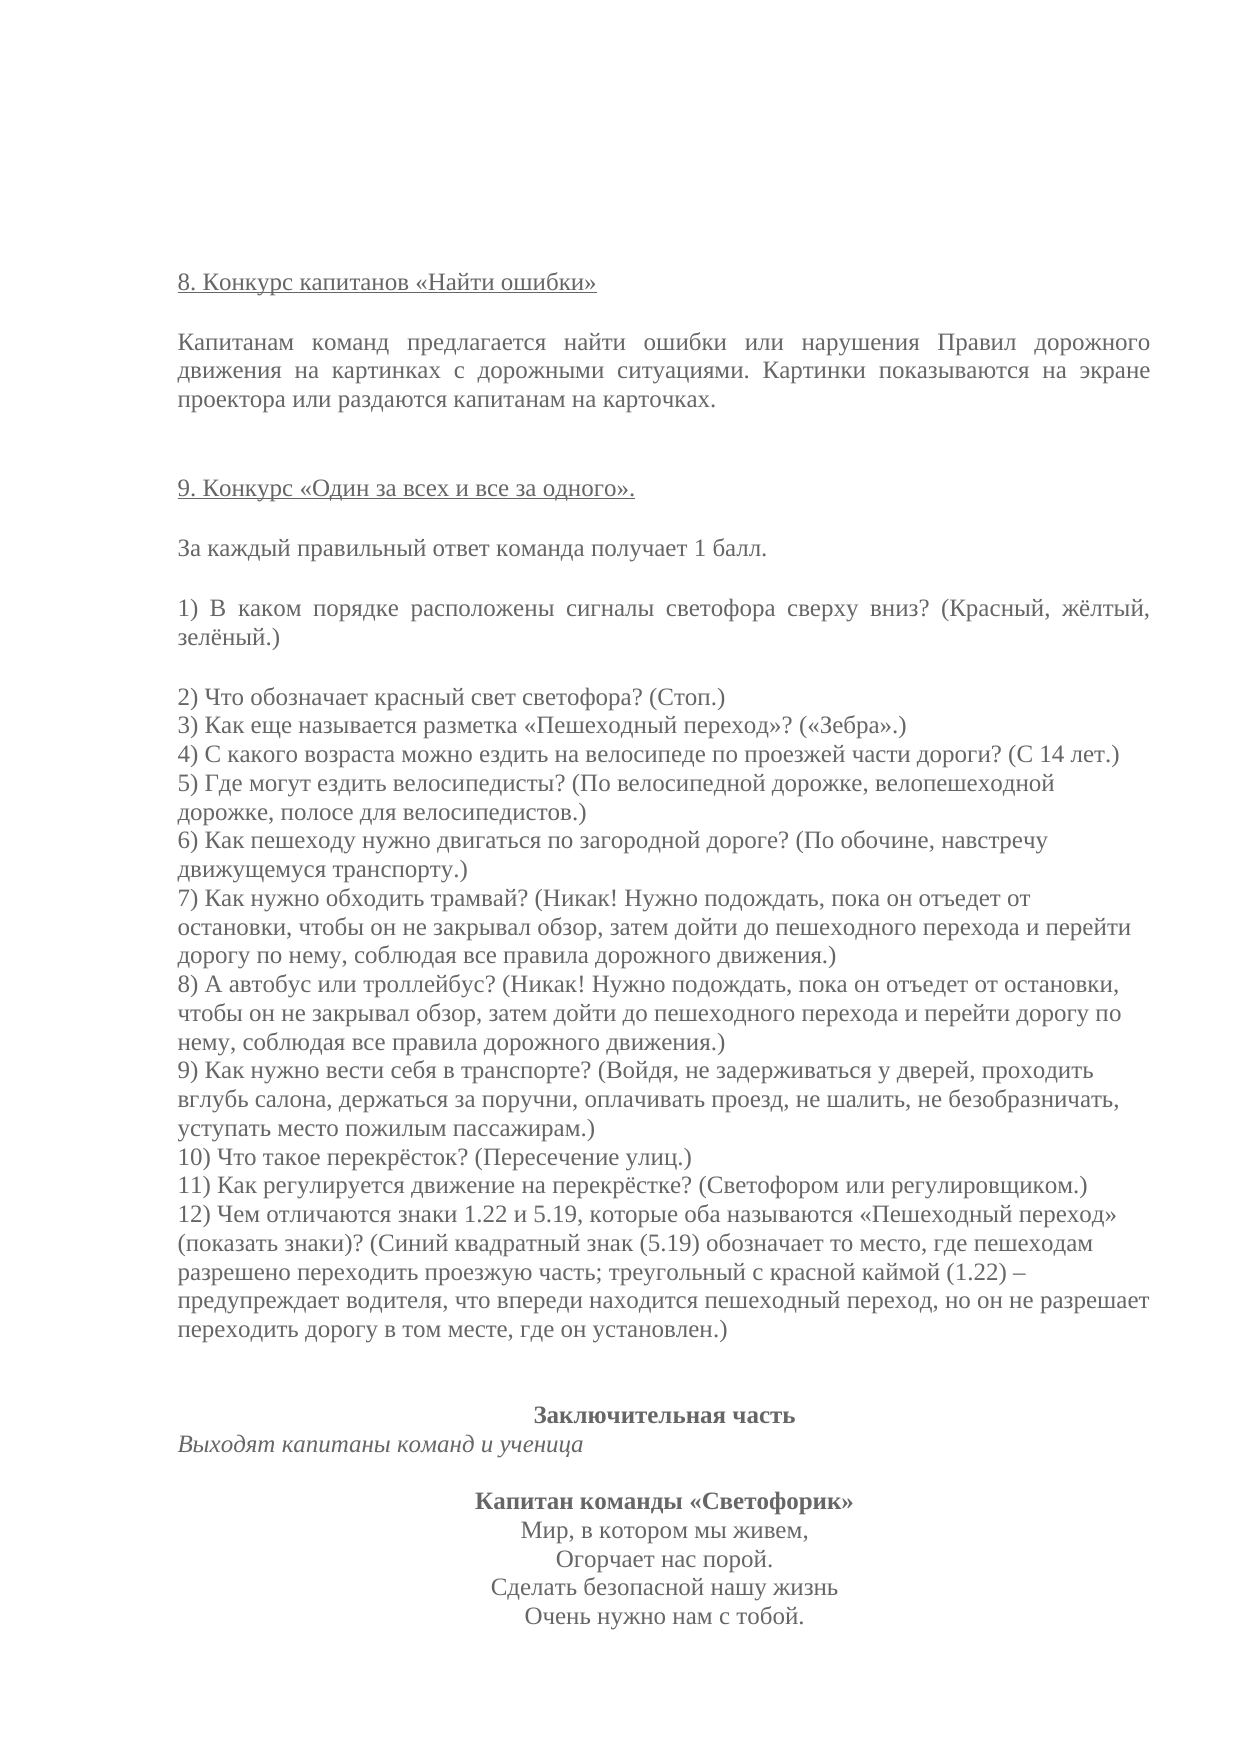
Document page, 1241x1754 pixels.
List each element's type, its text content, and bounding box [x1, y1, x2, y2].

text 3) Как еще называется разметка «Пешеходный переход»? («Зебра».) [177, 711, 1152, 739]
text 6) Как пешеходу нужно двигаться по загородной дороге? (По обочине, навстречу движущемуся транспорту.) [177, 826, 1152, 883]
text Мир, в котором мы живем, [177, 1515, 1152, 1544]
text Капитан команды «Светофорик» [177, 1457, 1152, 1515]
text 8) А автобус или троллейбус? (Никак! Нужно подождать, пока он отъедет от остановки, чтобы он не закрывал обзор, затем дойти до пешеходного перехода и перейти дорогу по нему, соблюдая все правила дорожного движения.) [177, 969, 1152, 1056]
text За каждый правильный ответ команда получает 1 балл. [177, 533, 1152, 562]
text Заключительная часть [177, 1400, 1152, 1429]
text 7) Как нужно обходить трамвай? (Никак! Нужно подождать, пока он отъедет от остановки, чтобы он не закрывал обзор, затем дойти до пешеходного перехода и перейти дорогу по нему, соблюдая все правила дорожного движения.) [177, 883, 1152, 969]
text 10) Что такое перекрёсток? (Пересечение улиц.) [177, 1142, 1152, 1171]
text 5) Где могут ездить велосипедисты? (По велосипедной дорожке, велопешеходной дорожке, полосе для велосипедистов.) [177, 768, 1152, 826]
text Выходят капитаны команд и ученица [177, 1429, 1152, 1457]
text 12) Чем отличаются знаки 1.22 и 5.19, которые оба называются «Пешеходный переход» (показать знаки)? (Синий квадратный знак (5.19) обозначает то место, где пешеходам разрешено переходить проезжую часть; треугольный с красной каймой (1.22) – предупреждает водителя, что впереди находится пешеходный переход, но он не разрешает переходить дорогу в том месте, где он установлен.) [177, 1199, 1152, 1343]
text Капитанам команд предлагается найти ошибки или нарушения Правил дорожного движения на картинках с дорожными ситуациями. Картинки показываются на экране проектора или раздаются капитанам на карточках. [177, 327, 1152, 413]
text Сделать безопасной нашу жизнь [177, 1572, 1152, 1601]
text 4) С какого возраста можно ездить на велосипеде по проезжей части дороги? (С 14 лет.) [177, 739, 1152, 768]
text Огорчает нас порой. [177, 1544, 1152, 1572]
text 8. Конкурс капитанов «Найти ошибки» [177, 238, 1152, 296]
text 9. Конкурс «Один за всех и все за одного». [177, 444, 1152, 502]
text Очень нужно нам с тобой. [177, 1601, 1152, 1630]
text 2) Что обозначает красный свет светофора? (Стоп.) [177, 682, 1152, 711]
text 9) Как нужно вести себя в транспорте? (Войдя, не задерживаться у дверей, проходить вглубь салона, держаться за поручни, оплачивать проезд, не шалить, не безобразничать, уступать место пожилым пассажирам.) [177, 1056, 1152, 1142]
text 1) В каком порядке расположены сигналы светофора сверху вниз? (Красный, жёлтый, зелёный.) [177, 593, 1152, 651]
text 11) Как регулируется движение на перекрёстке? (Светофором или регулировщиком.) [177, 1171, 1152, 1199]
